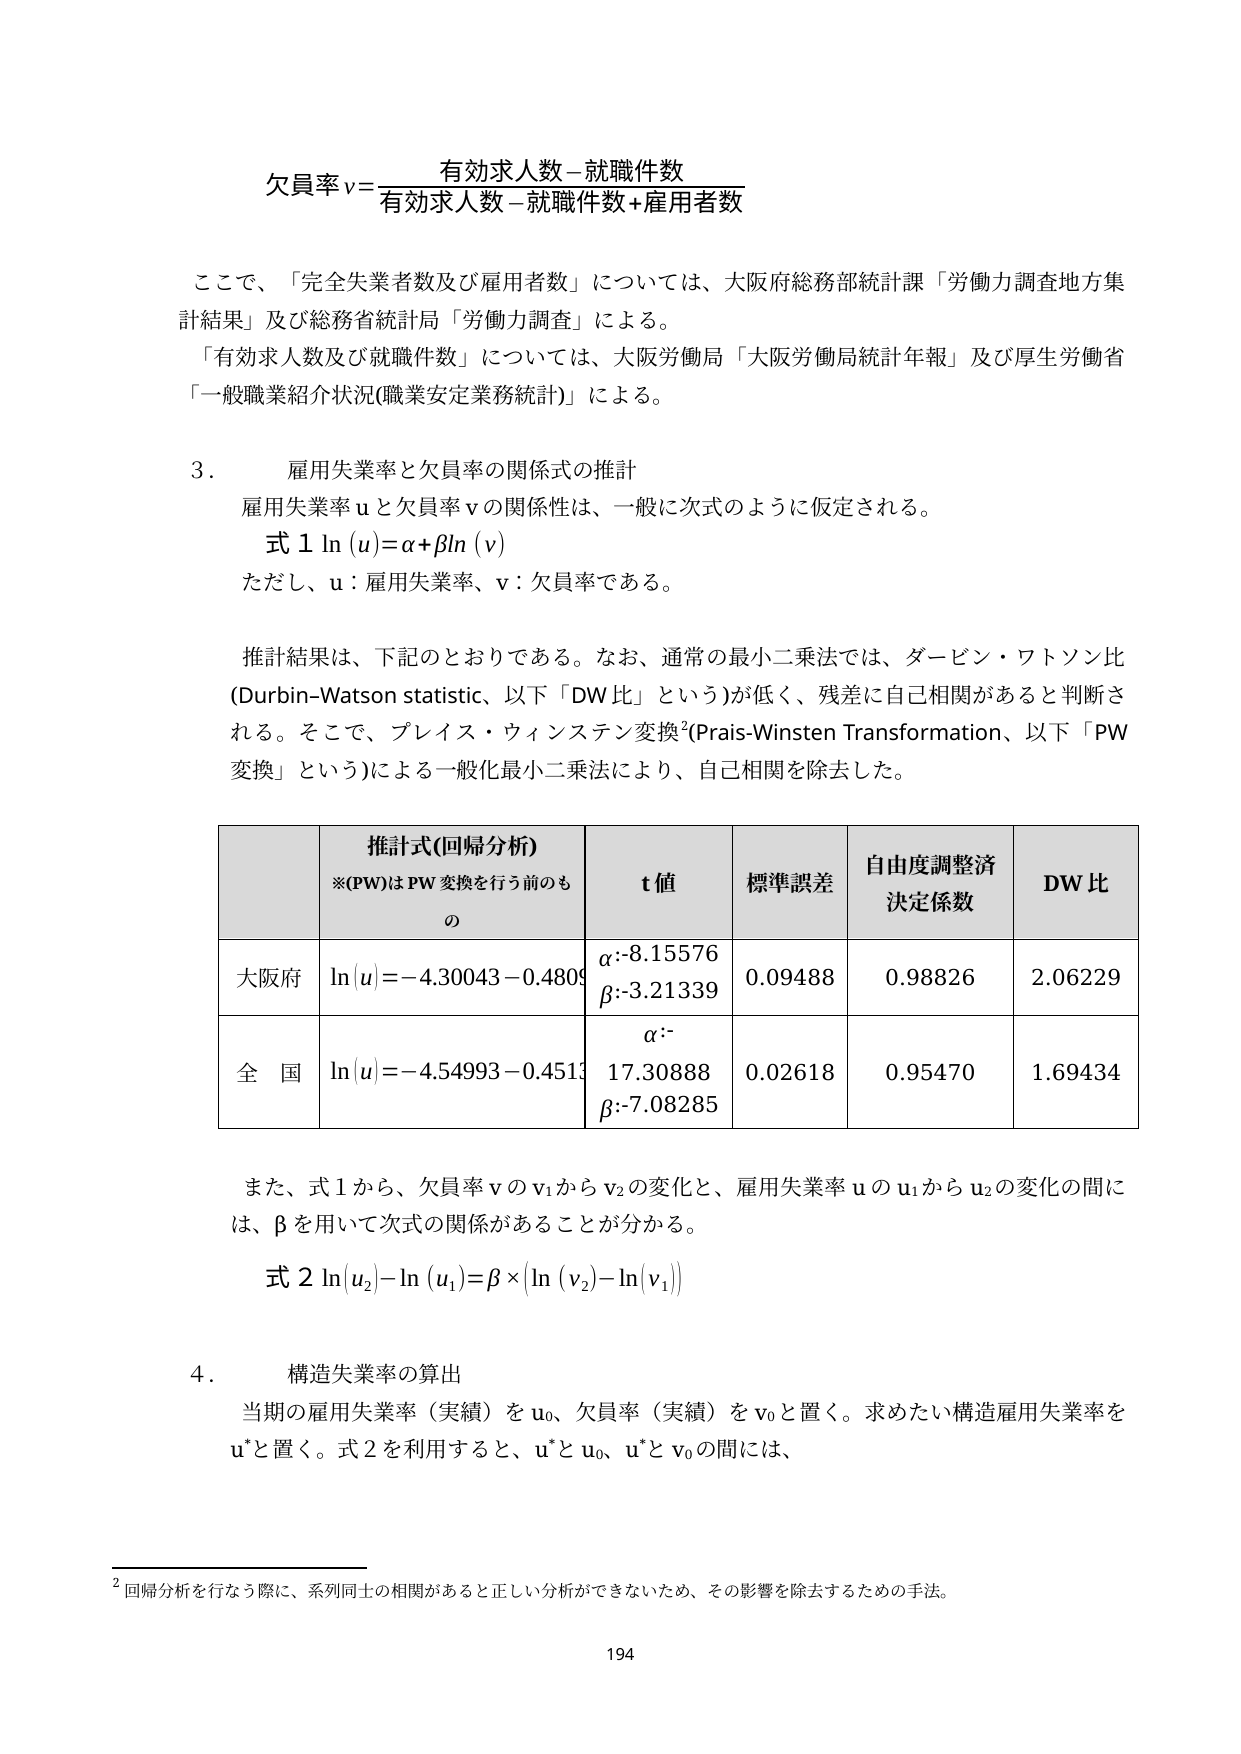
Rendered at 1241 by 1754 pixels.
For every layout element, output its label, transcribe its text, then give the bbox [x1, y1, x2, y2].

table_cell 全 国 [219, 1016, 319, 1128]
list 推計結果は、下記のとおりである。なお、通常の最小二乗法では、ダービン・ワトソン比(Durbin–Watson statistic、以下「DW比」という)が低く、残差に自己相関があると判断される。そこで、プレイス・ウィンステン変換(Prais-Winsten Transformation、以下「PW変換」という)による一般化最小二乗法により、自己相関を除去した。 [230, 637, 1128, 787]
table_cell [320, 940, 584, 1014]
table_header 標準誤差 [733, 826, 847, 938]
table_cell 0.02618 [733, 1016, 847, 1128]
table_cell 0.95470 [848, 1016, 1013, 1128]
list 雇用失業率uと欠員率vの関係性は、一般に次式のように仮定される。 [230, 487, 1128, 525]
table_header t値 [586, 826, 732, 938]
list また、式１から、欠員率vのv1からv2の変化と、雇用失業率uのu1からu2の変化の間には、βを用いて次式の関係があることが分かる。 [230, 1167, 1128, 1242]
table_cell [320, 1016, 584, 1128]
table_cell 2.06229 [1014, 940, 1138, 1014]
list 構造失業率の算出 [186, 1354, 1128, 1392]
list 雇用失業率と欠員率の関係式の推計 [186, 450, 1128, 487]
table_header [219, 826, 319, 938]
list ここで、「完全失業者数及び雇用者数」については、大阪府総務部統計課「労働力調査地方集計結果」及び総務省統計局「労働力調査」による。 [178, 262, 1128, 337]
table_header DW比 [1014, 826, 1138, 938]
list 「有効求人数及び就職件数」については、大阪労働局「大阪労働局統計年報」及び厚生労働省「一般職業紹介状況(職業安定業務統計)」による。 [178, 337, 1128, 412]
table_cell 1.69434 [1014, 1016, 1138, 1128]
table_header 推計式(回帰分析) ※(PW)はPW変換を行う前のもの [320, 826, 584, 938]
table_cell 0.09488 [733, 940, 847, 1014]
table_cell :-8.15576 :-3.21339 [586, 940, 732, 1014]
list ただし、u：雇用失業率、v：欠員率である。 [230, 562, 1128, 600]
table_cell 大阪府 [219, 940, 319, 1014]
list 当期の雇用失業率（実績）をu0、欠員率（実績）をv0と置く。求めたい構造雇用失業率をu*と置く。式２を利用すると、u*とu0、u*とv0の間には、 [230, 1392, 1128, 1467]
table_cell :-17.30888 :-7.08285 [586, 1016, 732, 1128]
table_cell 0.98826 [848, 940, 1013, 1014]
table_header 自由度調整済決定係数 [848, 826, 1013, 938]
